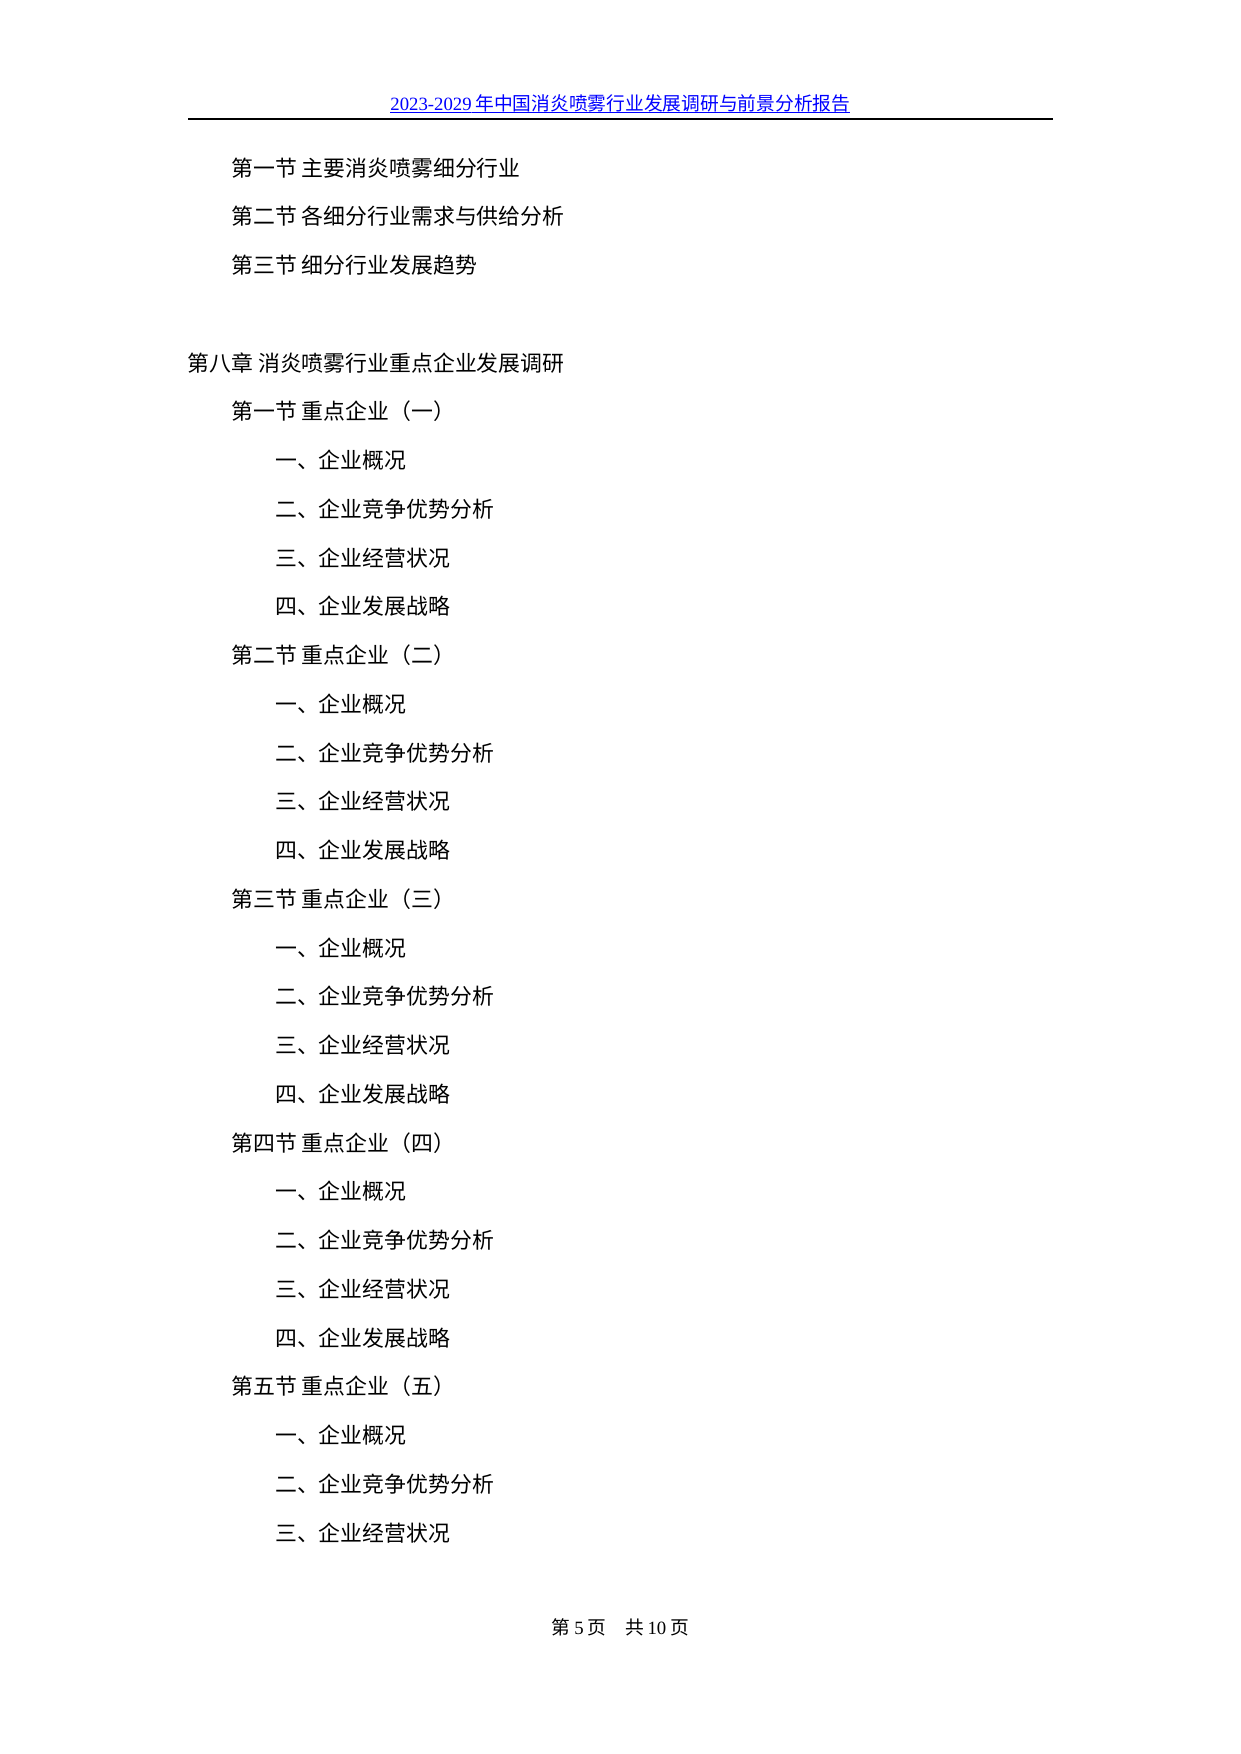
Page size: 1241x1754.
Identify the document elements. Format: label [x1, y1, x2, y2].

text [187, 150, 1053, 1548]
